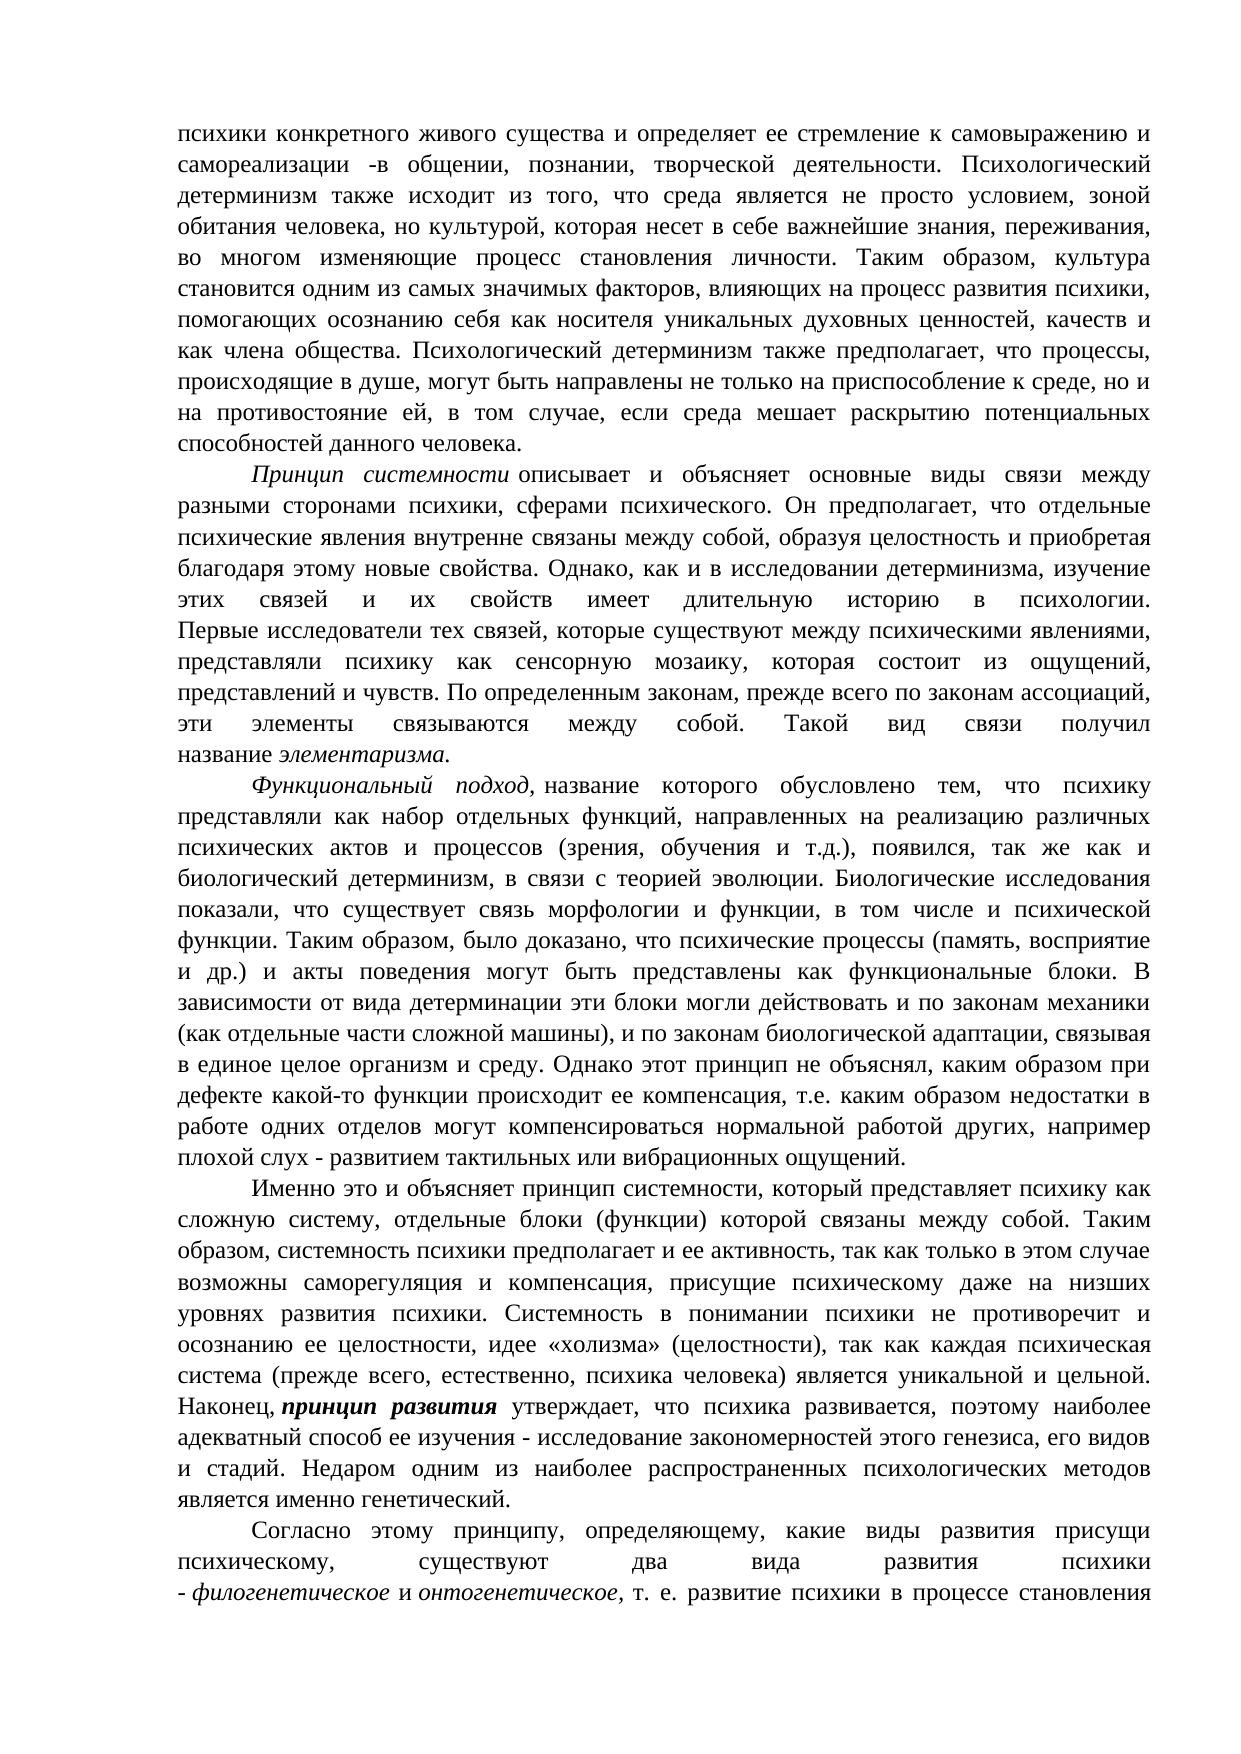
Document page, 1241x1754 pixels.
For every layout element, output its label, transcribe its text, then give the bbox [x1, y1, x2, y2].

text Именно это и объясняет принцип системности, который представляет психику как сложную систему, отдельные блоки (функции) которой связаны между собой. Таким образом, системность психики предполагает и ее активность, так как только в этом случае возможны саморегуляция и компенсация, присущие психическому даже на низших уровнях развития психики. Системность в понимании психики не противоречит и осознанию ее целостности, идее «холизма» (целостности), так как каждая психическая система (прежде всего, естественно, психика человека) является уникальной и цельной. Наконец, принцип развития утверждает, что психика развивается, поэтому наиболее адекватный способ ее изучения - исследование закономерностей этого генезиса, его видов и стадий. Недаром одним из наиболее распространенных психологических методов является именно генетический. [177, 1173, 1152, 1513]
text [177, 118, 1152, 457]
text Функциональный подход, название которого обусловлено тем, что психику представляли как набор отдельных функций, направленных на реализацию различных психических актов и процессов (зрения, обучения и т.д.), появился, так же как и биологический детерминизм, в связи с теорией эволюции. Биологические исследования показали, что существует связь морфологии и функции, в том числе и психической функции. Таким образом, было доказано, что психические процессы (память, восприятие и др.) и акты поведения могут быть представлены как функциональные блоки. В зависимости от вида детерминации эти блоки могли действовать и по законам механики (как отдельные части сложной машины), и по законам биологической адаптации, связывая в единое целое организм и среду. Однако этот принцип не объяснял, каким образом при дефекте какой-то функции происходит ее компенсация, т.е. каким образом недостатки в работе одних отделов могут компенсироваться нормальной работой других, например плохой слух - развитием тактильных или вибрационных ощущений. [177, 770, 1152, 1171]
text Принцип системности описывает и объясняет основные виды связи между разными сторонами психики, сферами психического. Он предполагает, что отдельные психические явления внутренне связаны между собой, образуя целостность и приобретая благодаря этому новые свойства. Однако, как и в исследовании детерминизма, изучение этих связей и их свойств имеет длительную историю в психологии. Первые исследователи тех связей, которые существуют между психическими явлениями, представляли психику как сенсорную мозаику, которая состоит из ощущений, представлений и чувств. По определенным законам, прежде всего по законам ассоциаций, эти элементы связываются между собой. Такой вид связи получил название элементаризма. [177, 459, 1152, 768]
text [177, 1515, 1152, 1606]
